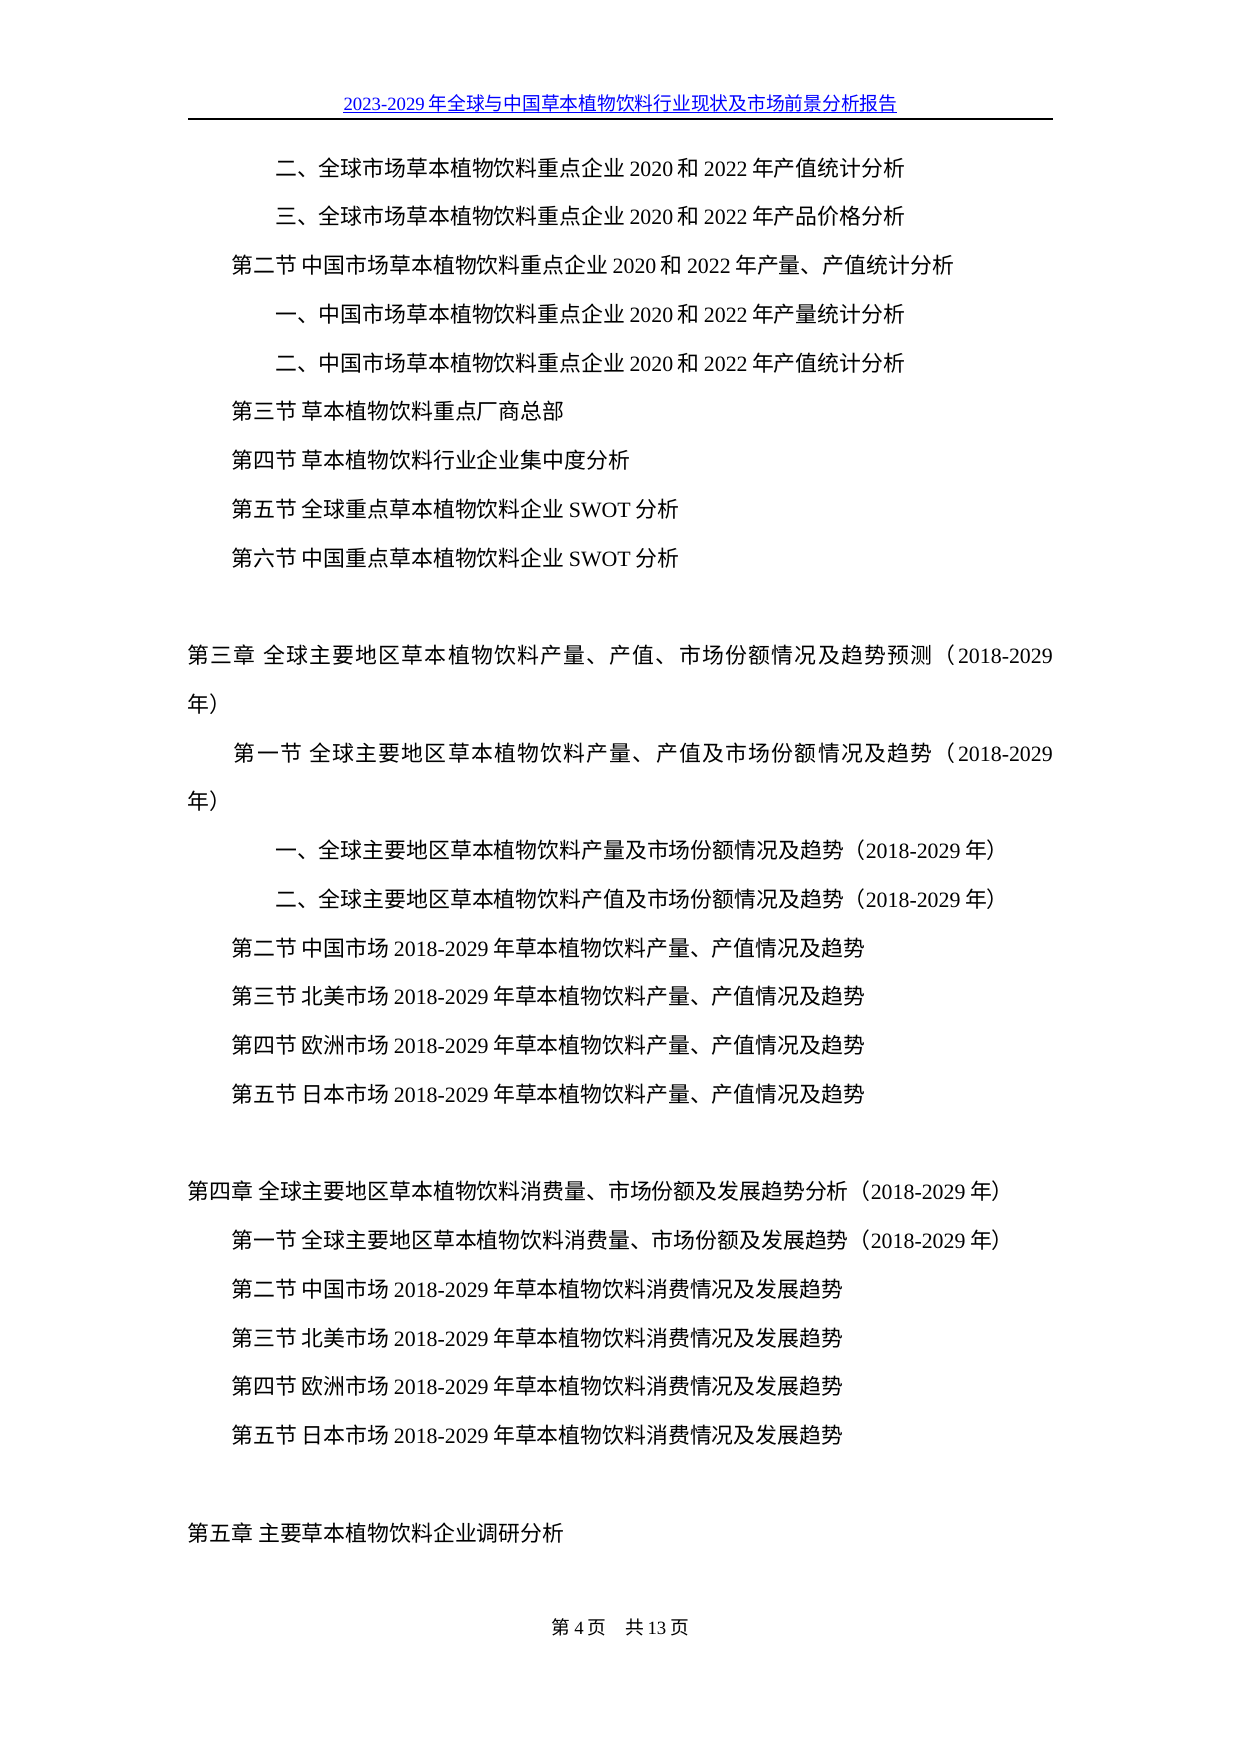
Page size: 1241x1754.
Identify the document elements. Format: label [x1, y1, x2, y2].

text [187, 150, 1053, 1548]
